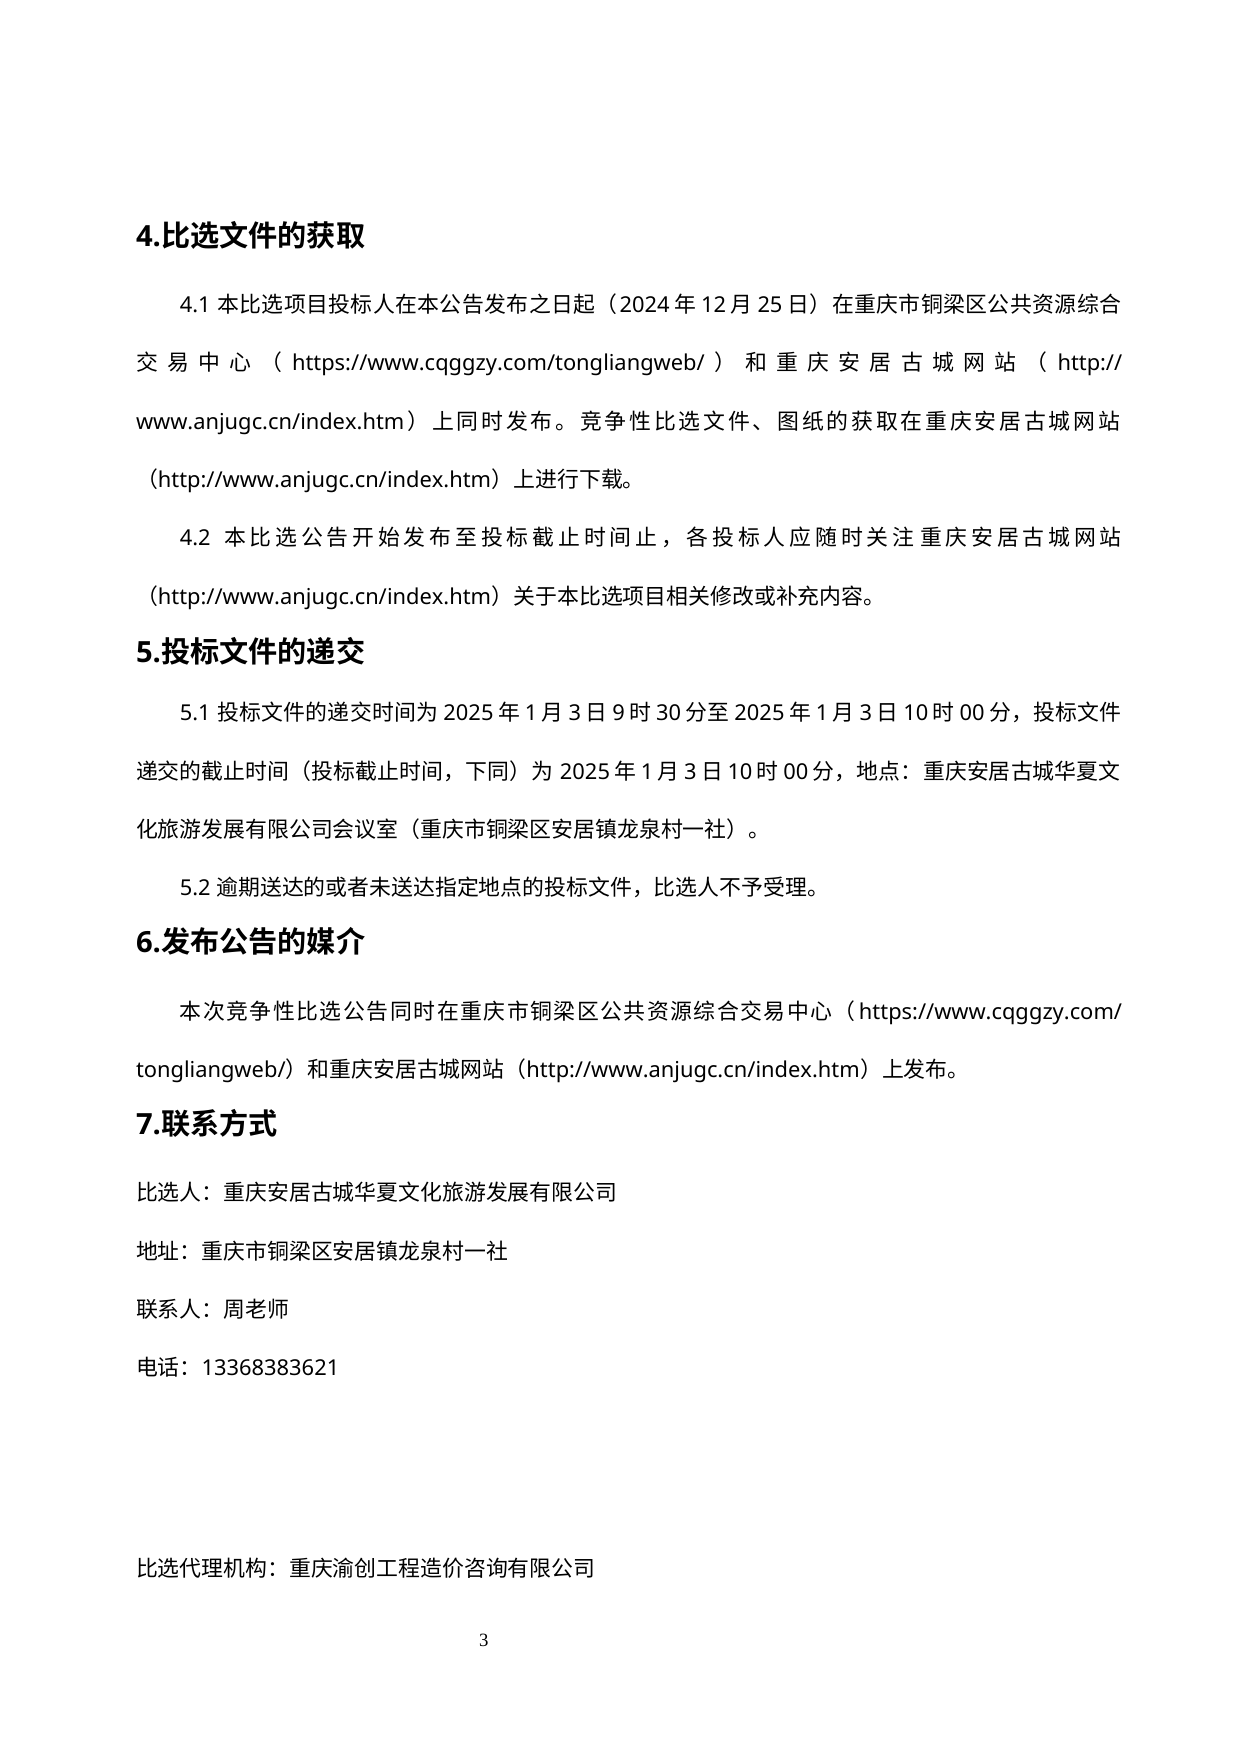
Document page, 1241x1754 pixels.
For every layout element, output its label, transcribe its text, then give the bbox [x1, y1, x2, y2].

subtitle 7.联系方式 [136, 1089, 1122, 1154]
subtitle 4.比选文件的获取 [136, 201, 1122, 266]
text 电话：13368383621 [136, 1329, 1122, 1387]
text 地址：重庆市铜梁区安居镇龙泉村一社 [136, 1212, 1122, 1271]
text 4.2 本比选公告开始发布至投标截止时间止，各投标人应随时关注重庆安居古城网站（http://www.anjugc.cn/index.htm）关于本比选项目相关修改或补充内容。 [136, 499, 1122, 616]
subtitle 6.发布公告的媒介 [136, 907, 1122, 972]
text 5.投标文件的递交 [136, 616, 1122, 674]
text 4.1 本比选项目投标人在本公告发布之日起（2024年12月25日）在重庆市铜梁区公共资源综合交易中心（https://www.cqggzy.com/tongliangweb/）和重庆安居古城网站（http://www.anjugc.cn/index.htm）上同时发布。竞争性比选文件、图纸的获取在重庆安居古城网站（http://www.anjugc.cn/index.htm）上进行下载。 [136, 266, 1122, 499]
text 联系人：周老师 [136, 1271, 1122, 1329]
text 5.2 逾期送达的或者未送达指定地点的投标文件，比选人不予受理。 [136, 849, 1122, 907]
text 比选代理机构：重庆渝创工程造价咨询有限公司 [136, 1530, 1122, 1588]
text 本次竞争性比选公告同时在重庆市铜梁区公共资源综合交易中心（https://www.cqggzy.com/tongliangweb/）和重庆安居古城网站（http://www.anjugc.cn/index.htm）上发布。 [136, 972, 1122, 1089]
text 比选人：重庆安居古城华夏文化旅游发展有限公司 [136, 1154, 1122, 1212]
text 5.1 投标文件的递交时间为2025年1月3日9时30分至2025年1月3日10时00分，投标文件递交的截止时间（投标截止时间，下同）为2025年1月3日10时00分，地点：重庆安居古城华夏文化旅游发展有限公司会议室（重庆市铜梁区安居镇龙泉村一社）。 [136, 674, 1122, 849]
